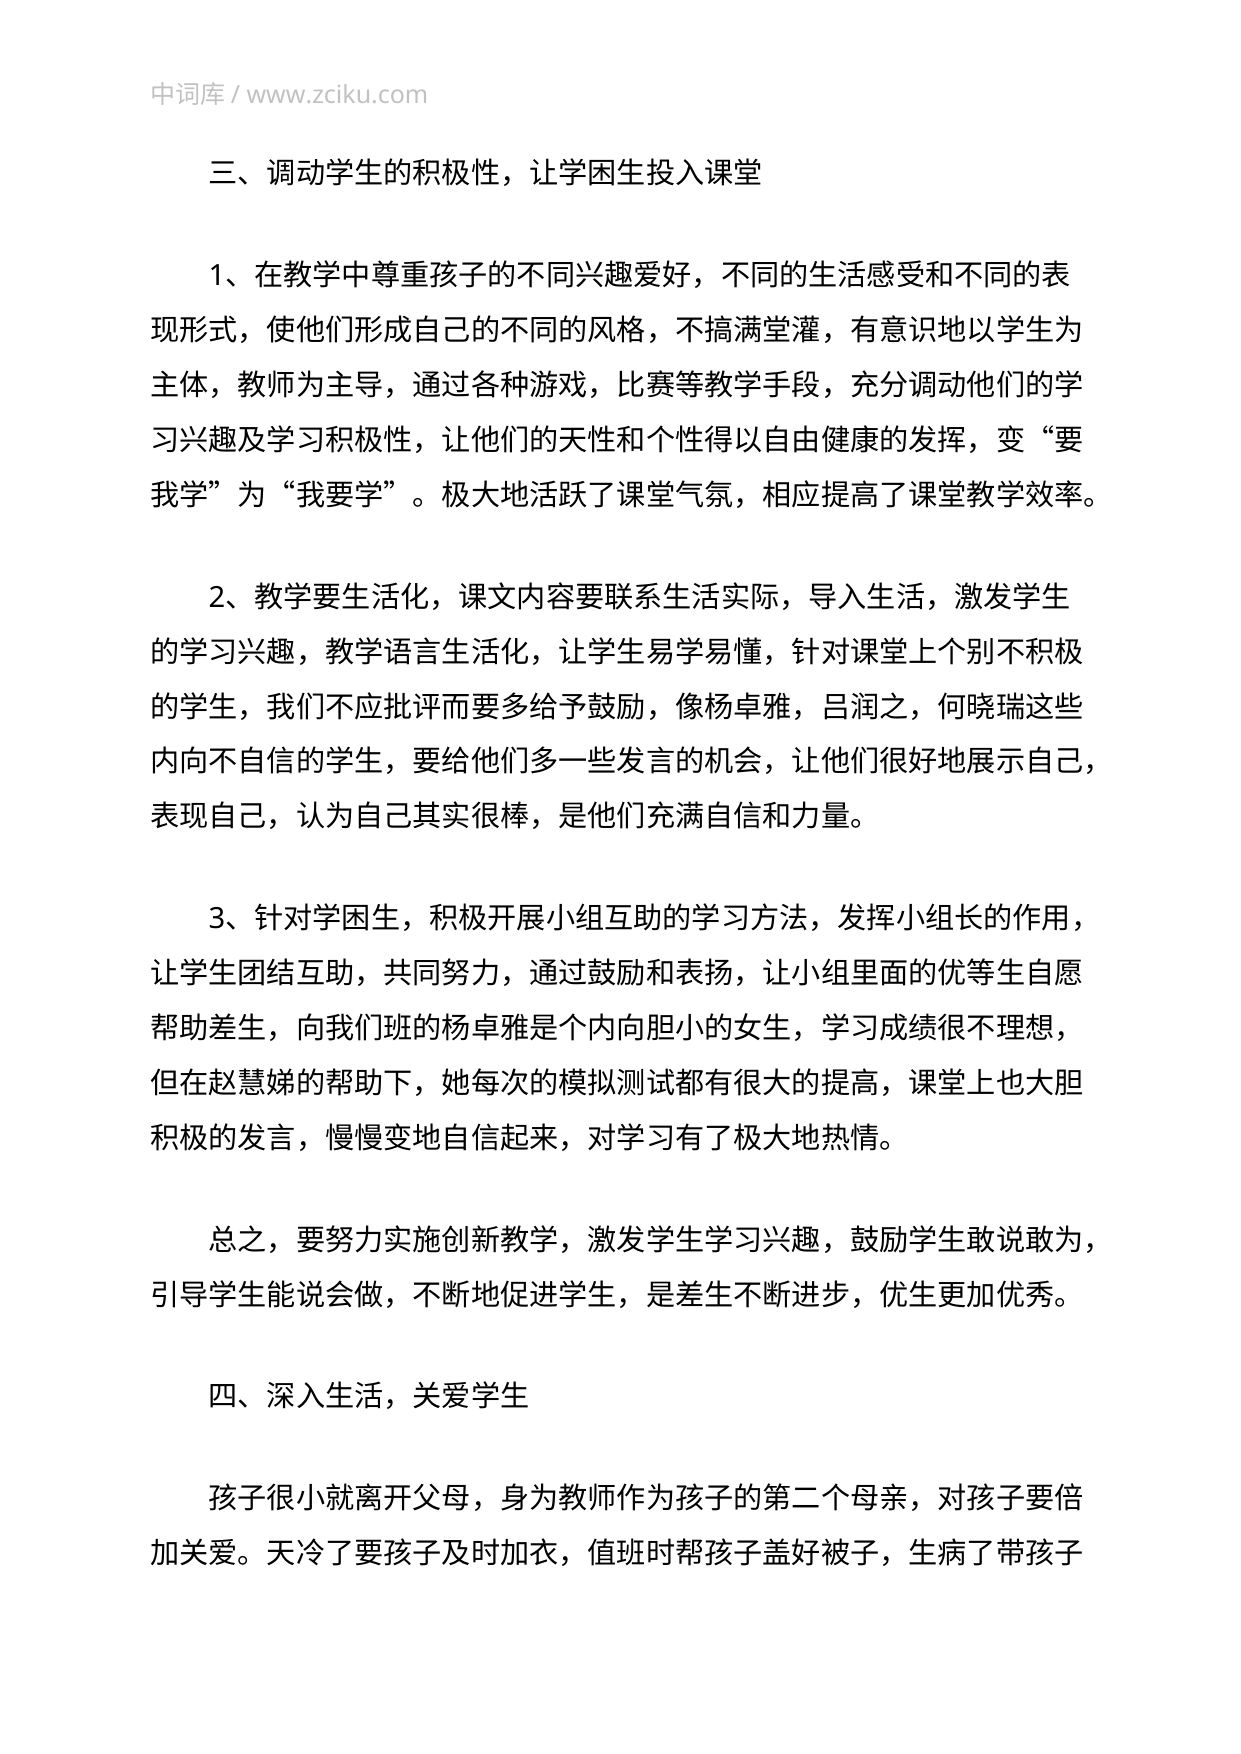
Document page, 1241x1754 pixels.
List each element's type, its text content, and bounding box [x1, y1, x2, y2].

text 三、调动学生的积极性，让学困生投入课堂 [150, 150, 1090, 192]
text 四、深入生活，关爱学生 [150, 1373, 1090, 1415]
text 总之，要努力实施创新教学，激发学生学习兴趣，鼓励学生敢说敢为，引导学生能说会做，不断地促进学生，是差生不断进步，优生更加优秀。 [150, 1216, 1090, 1313]
text 2、教学要生活化，课文内容要联系生活实际，导入生活，激发学生的学习兴趣，教学语言生活化，让学生易学易懂，针对课堂上个别不积极的学生，我们不应批评而要多给予鼓励，像杨卓雅，吕润之，何晓瑞这些内向不自信的学生，要给他们多一些发言的机会，让他们很好地展示自己，表现自己，认为自己其实很棒，是他们充满自信和力量。 [150, 573, 1090, 835]
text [150, 1474, 1090, 1572]
text 3、针对学困生，积极开展小组互助的学习方法，发挥小组长的作用，让学生团结互助，共同努力，通过鼓励和表扬，让小组里面的优等生自愿帮助差生，向我们班的杨卓雅是个内向胆小的女生，学习成绩很不理想，但在赵慧娣的帮助下，她每次的模拟测试都有很大的提高，课堂上也大胆积极的发言，慢慢变地自信起来，对学习有了极大地热情。 [150, 895, 1090, 1157]
text 1、在教学中尊重孩子的不同兴趣爱好，不同的生活感受和不同的表现形式，使他们形成自己的不同的风格，不搞满堂灌，有意识地以学生为主体，教师为主导，通过各种游戏，比赛等教学手段，充分调动他们的学习兴趣及学习积极性，让他们的天性和个性得以自由健康的发挥，变“要我学”为“我要学”。极大地活跃了课堂气氛，相应提高了课堂教学效率。 [150, 252, 1090, 514]
